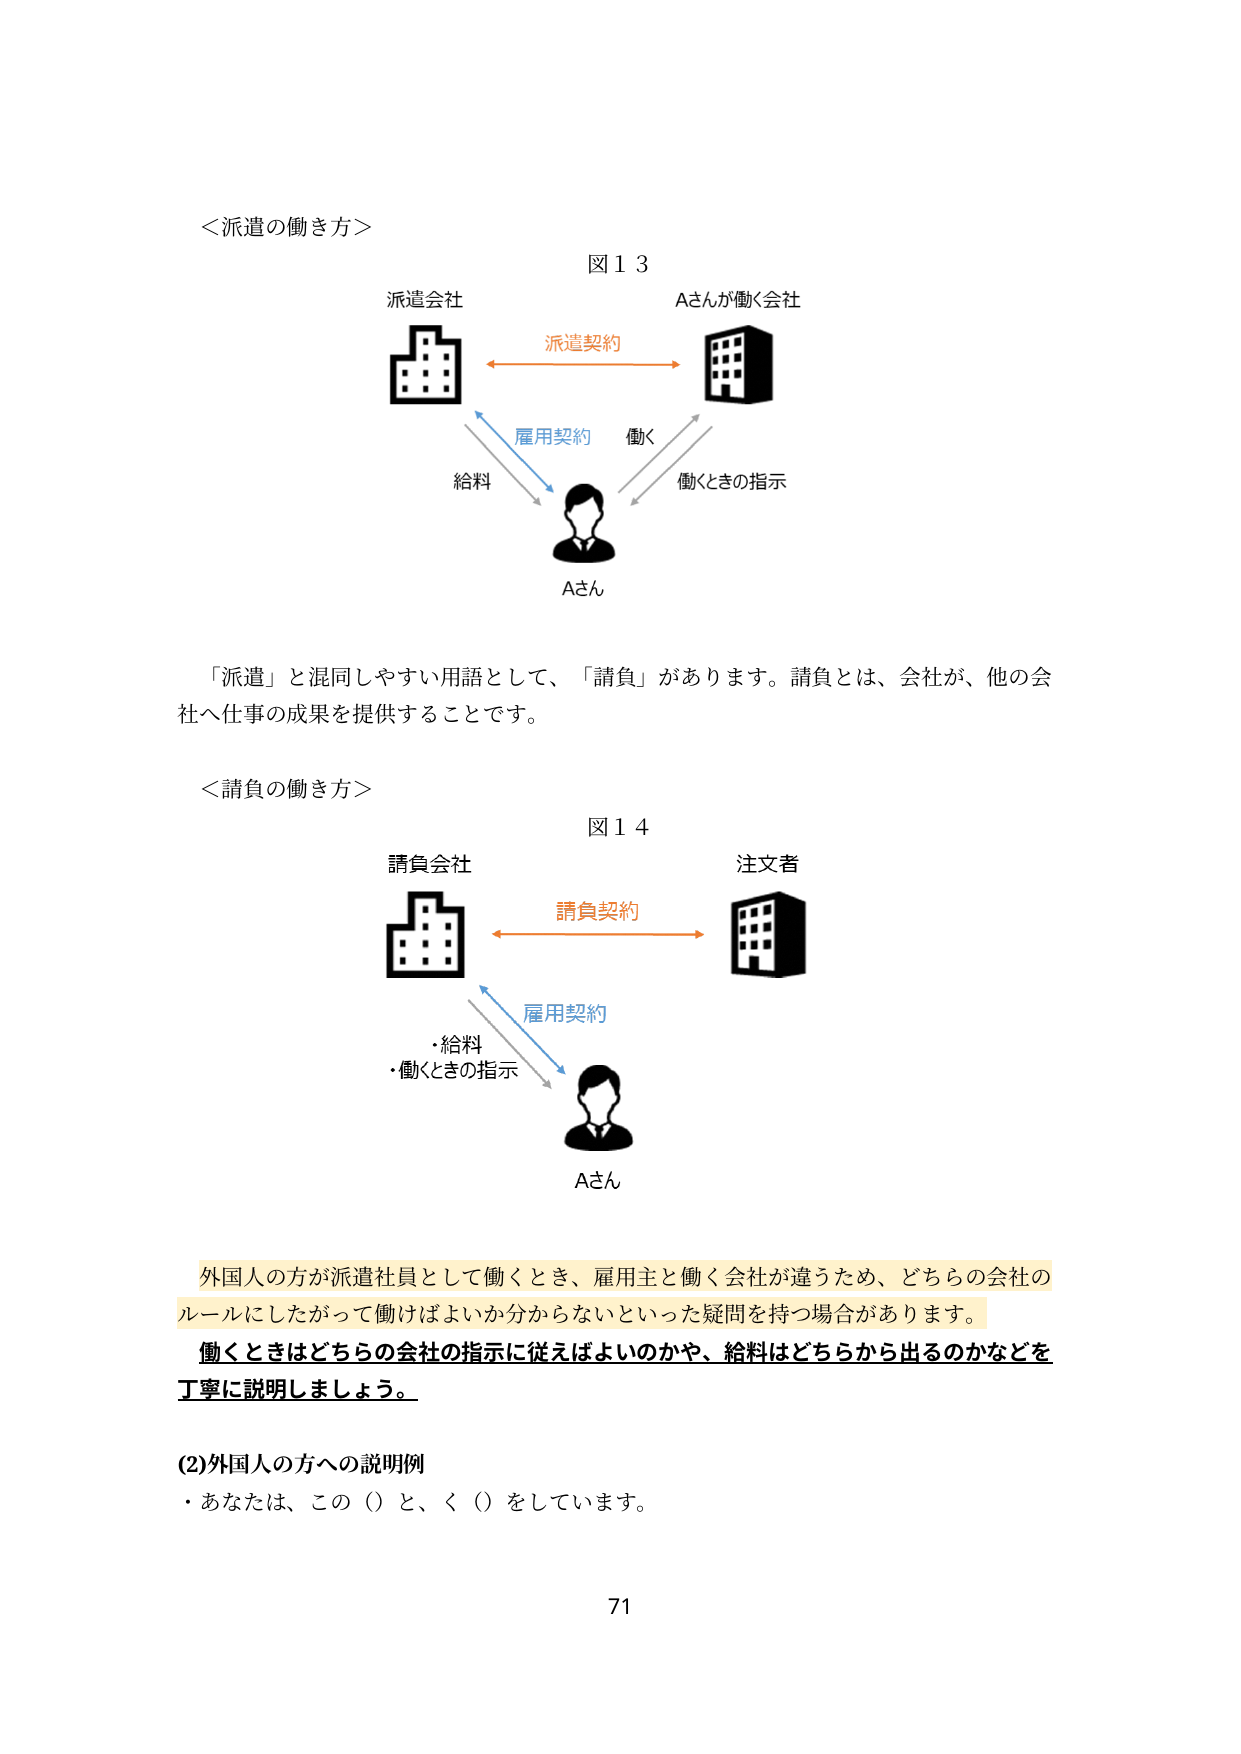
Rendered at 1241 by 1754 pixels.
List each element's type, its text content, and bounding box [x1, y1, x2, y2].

text 働くときはどちらの会社の指示に従えばよいのかや、給料はどちらから出るのかなどを丁寧に説明しましょう。 [177, 1332, 1063, 1407]
text 外国人の方が派遣社員として働くとき、雇用主と働く会社が違うため、どちらの会社のルールにしたがって働けばよいか分からないといった疑問を持つ場合があります。 [177, 1257, 1063, 1332]
text 図１３ [177, 244, 1063, 282]
picture [374, 281, 815, 611]
text 図１４ [177, 807, 1063, 844]
picture [374, 844, 812, 1205]
text 「派遣」と混同しやすい用語として、「請負」があります。請負とは、会社が、他の会社へ仕事の成果を提供することです。 [177, 657, 1063, 732]
text (2)外国人の方への説明例 [177, 1444, 1063, 1482]
text ＜派遣の働き方＞ [177, 207, 1063, 244]
text ・あなたは、この（）と、く（）をしています。 [177, 1482, 1063, 1519]
text ＜請負の働き方＞ [177, 769, 1063, 807]
